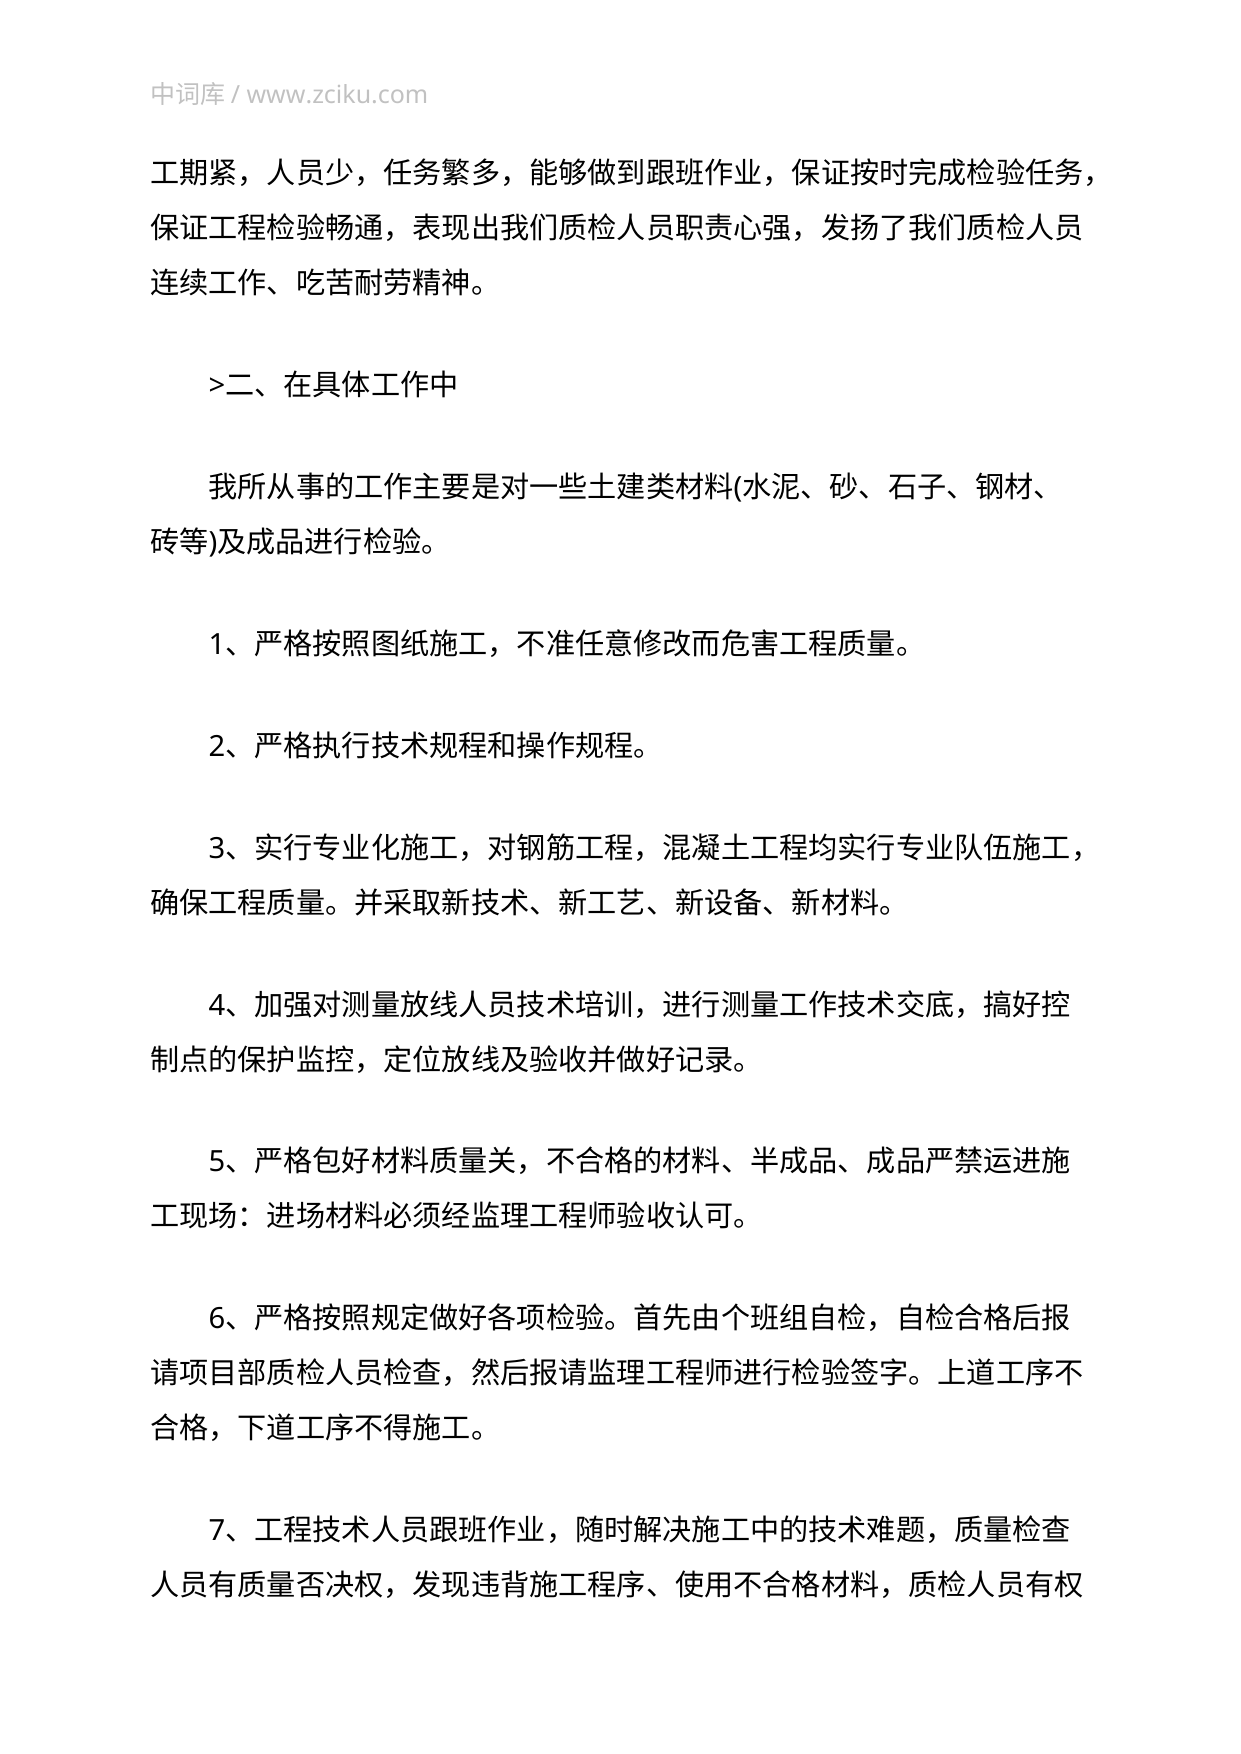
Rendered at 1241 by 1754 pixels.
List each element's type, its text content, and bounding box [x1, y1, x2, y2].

text 我所从事的工作主要是对一些土建类材料(水泥、砂、石子、钢材、砖等)及成品进行检验。 [150, 463, 1090, 561]
text 1、严格按照图纸施工，不准任意修改而危害工程质量。 [150, 621, 1090, 663]
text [150, 150, 1090, 302]
text >二、在具体工作中 [150, 362, 1090, 404]
text 3、实行专业化施工，对钢筋工程，混凝土工程均实行专业队伍施工，确保工程质量。并采取新技术、新工艺、新设备、新材料。 [150, 824, 1090, 922]
text 4、加强对测量放线人员技术培训，进行测量工作技术交底，搞好控制点的保护监控，定位放线及验收并做好记录。 [150, 981, 1090, 1078]
text 6、严格按照规定做好各项检验。首先由个班组自检，自检合格后报请项目部质检人员检查，然后报请监理工程师进行检验签字。上道工序不合格，下道工序不得施工。 [150, 1295, 1090, 1447]
text 2、严格执行技术规程和操作规程。 [150, 722, 1090, 765]
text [150, 1506, 1090, 1604]
text 5、严格包好材料质量关，不合格的材料、半成品、成品严禁运进施工现场：进场材料必须经监理工程师验收认可。 [150, 1138, 1090, 1235]
